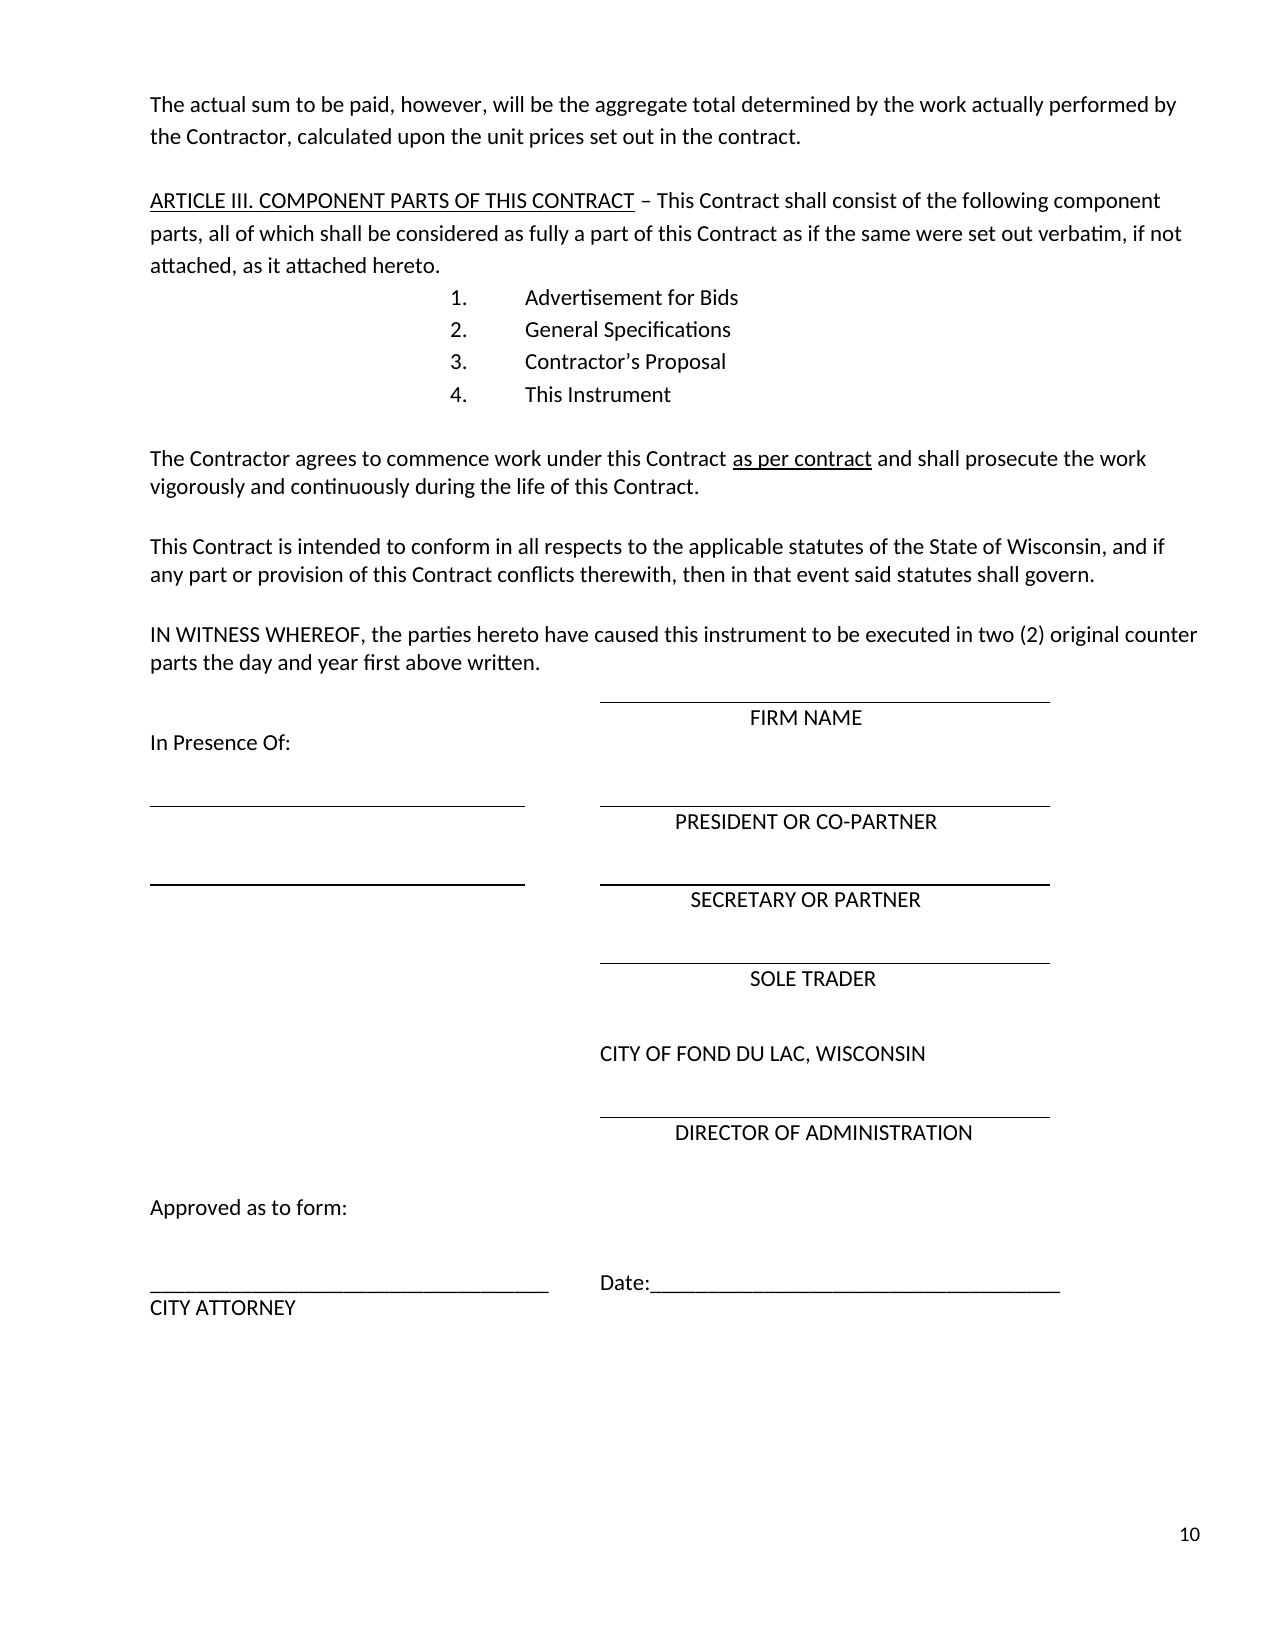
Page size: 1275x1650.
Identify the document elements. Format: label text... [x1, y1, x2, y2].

list General Specifications [450, 315, 1200, 343]
text This Contract is intended to conform in all respects to the applicable statutes of the State of , and if any part or provision of this Contract conflicts therewith, then in that event said statutes shall govern. [150, 532, 1200, 588]
text SECRETARY OR PARTNER [150, 888, 1200, 913]
text DIRECTOR OF ADMINISTRATION [150, 1120, 1200, 1145]
text Approved as to form: [150, 1195, 1200, 1220]
text ___________________________________ Date:____________________________________ [150, 1270, 1200, 1295]
text IN WITNESS WHEREOF, the parties hereto have caused this instrument to be executed in two (2) original counter parts the day and year first above written. [150, 621, 1200, 677]
text In Presence Of: [150, 730, 1200, 755]
text CITY ATTORNEY [150, 1295, 1200, 1320]
list Contractor’s Proposal [450, 347, 1200, 376]
text PRESIDENT OR CO-PARTNER [150, 809, 1200, 834]
list Advertisement for Bids [450, 283, 1200, 311]
text The actual sum to be paid, however, will be the aggregate total determined by the work actually performed by the Contractor, calculated upon the unit prices set out in the contract. [150, 90, 1200, 150]
text FIRM NAME [150, 705, 1200, 730]
list This Instrument [450, 380, 1200, 408]
text The Contractor agrees to commence work under this Contract as per contract and shall prosecute the work vigorously and continuously during the life of this Contract. [150, 444, 1200, 500]
text ARTICLE III. COMPONENT PARTS OF THIS CONTRACT – This Contract shall consist of the following component parts, all of which shall be considered as fully a part of this Contract as if the same were set out verbatim, if not attached, as it attached hereto. [150, 187, 1200, 279]
text CITY OF FOND DU LAC, WISCONSIN [150, 1042, 1200, 1067]
text SOLE TRADER [150, 967, 1200, 992]
